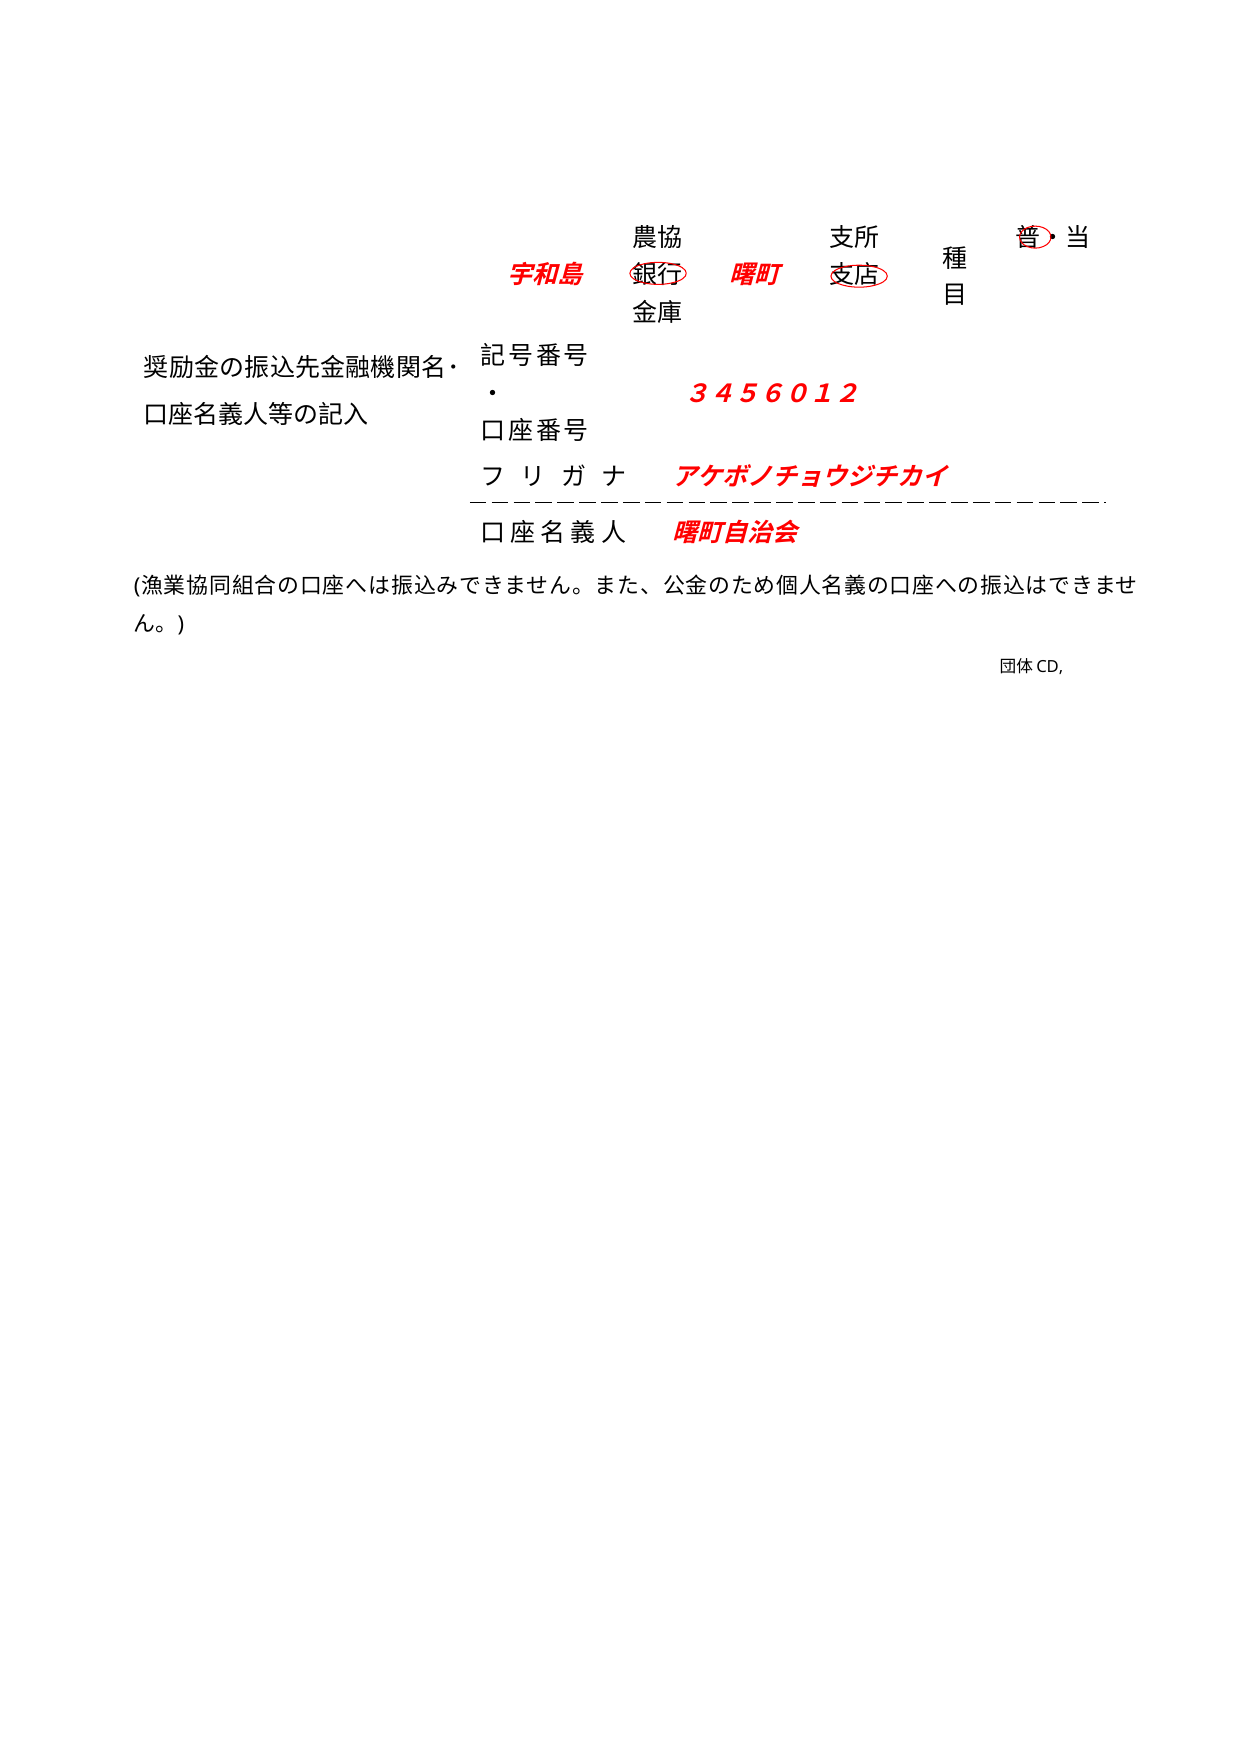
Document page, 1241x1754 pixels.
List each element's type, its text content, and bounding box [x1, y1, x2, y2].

text 団体CD, [134, 647, 1063, 684]
table_cell アケボノチョウジチカイ [637, 448, 1106, 502]
table_cell 農協 宇和島 銀行 金庫 [470, 217, 693, 335]
table_cell ３４５６０１２ [599, 335, 1106, 447]
table_cell 記号番号 ・ 口座番号 [470, 335, 599, 447]
table_cell 支所 曙町 支店 [693, 217, 911, 335]
table_cell フリガナ [470, 448, 637, 502]
text (漁業協同組合の口座へは振込みできません。また、公金のため個人名義の口座への振込はできません。) [134, 565, 1139, 640]
table_cell 奨励金の振込先金融機関名･口座名義人等の記入 [134, 217, 470, 559]
table_cell 曙町自治会 [637, 502, 1106, 559]
table_cell 普・当 [999, 217, 1106, 335]
table_cell 種目 [911, 217, 999, 335]
table_cell 口座名義人 [470, 502, 637, 559]
